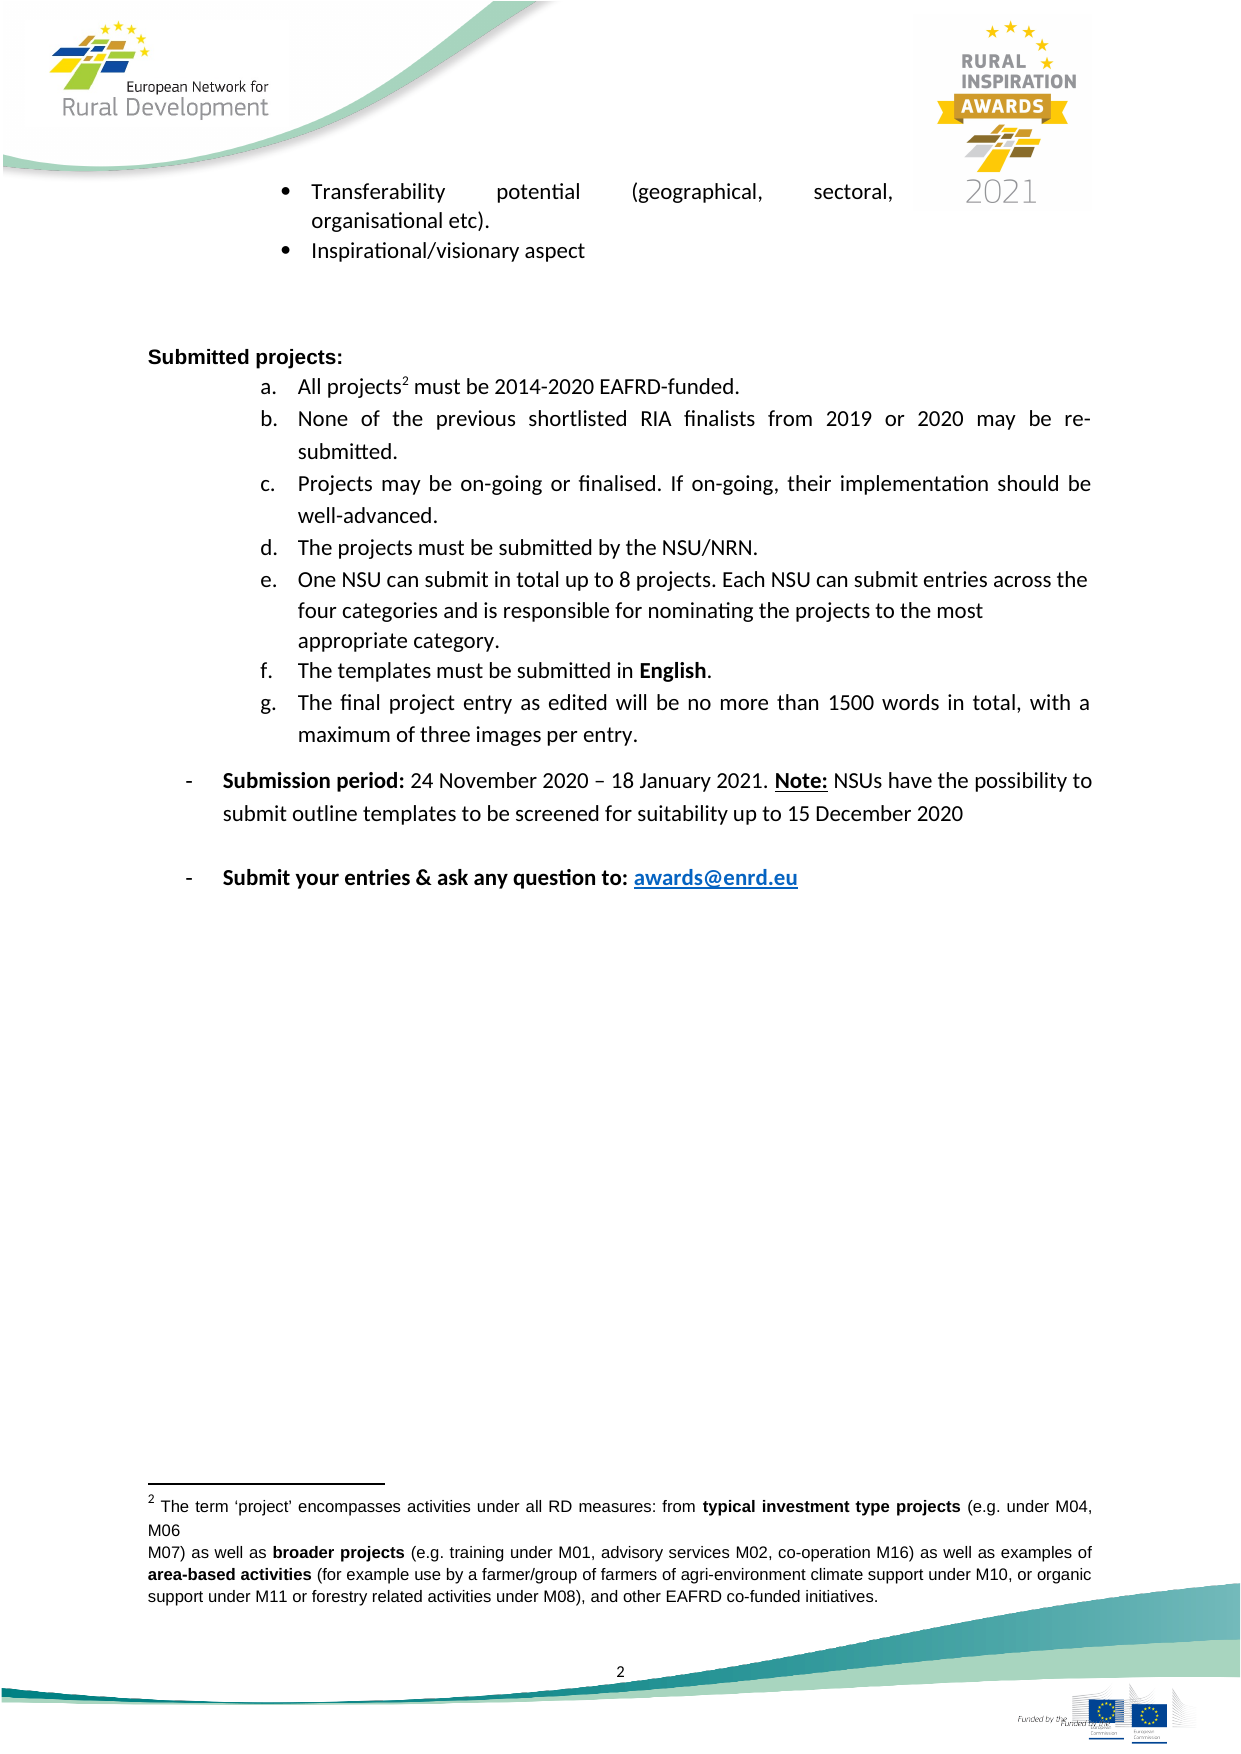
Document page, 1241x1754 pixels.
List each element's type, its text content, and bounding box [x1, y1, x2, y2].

list Submit your entries & ask any question to: awards@enrd.eu [185, 863, 1093, 891]
list The templates must be submitted in English. [260, 656, 1093, 684]
list Projects may be on-going or finalised. If on-going, their implementation should be well-advanced. [260, 469, 1093, 529]
picture [3, 1, 566, 190]
list Inspirational/visionary aspect [282, 236, 1093, 264]
picture [1, 1573, 1241, 1754]
list The final project entry as edited will be no more than 1500 words in total, with a maximum of three images per entry. [260, 688, 1093, 748]
list None of the previous shortlisted RIA finalists from 2019 or 2020 may be re-submitted. [260, 404, 1093, 465]
list One NSU can submit in total up to 8 projects. Each NSU can submit entries across the four categories and is responsible for nominating the projects to the most appropriate category. [260, 566, 1093, 654]
list Submission period: 24 November 2020 – 18 January 2021. Note: NSUs have the possibility to submit outline templates to be screened for suitability up to 15 December 2020 [185, 766, 1093, 827]
list All projects must be 2014-2020 EAFRD-funded. [260, 372, 1093, 400]
text Submitted projects: [148, 345, 1093, 369]
list Transferability potential (geographical, sectoral, organisational etc). [282, 177, 1093, 235]
picture [912, 14, 1093, 177]
list The projects must be submitted by the NSU/NRN. [260, 533, 1093, 561]
